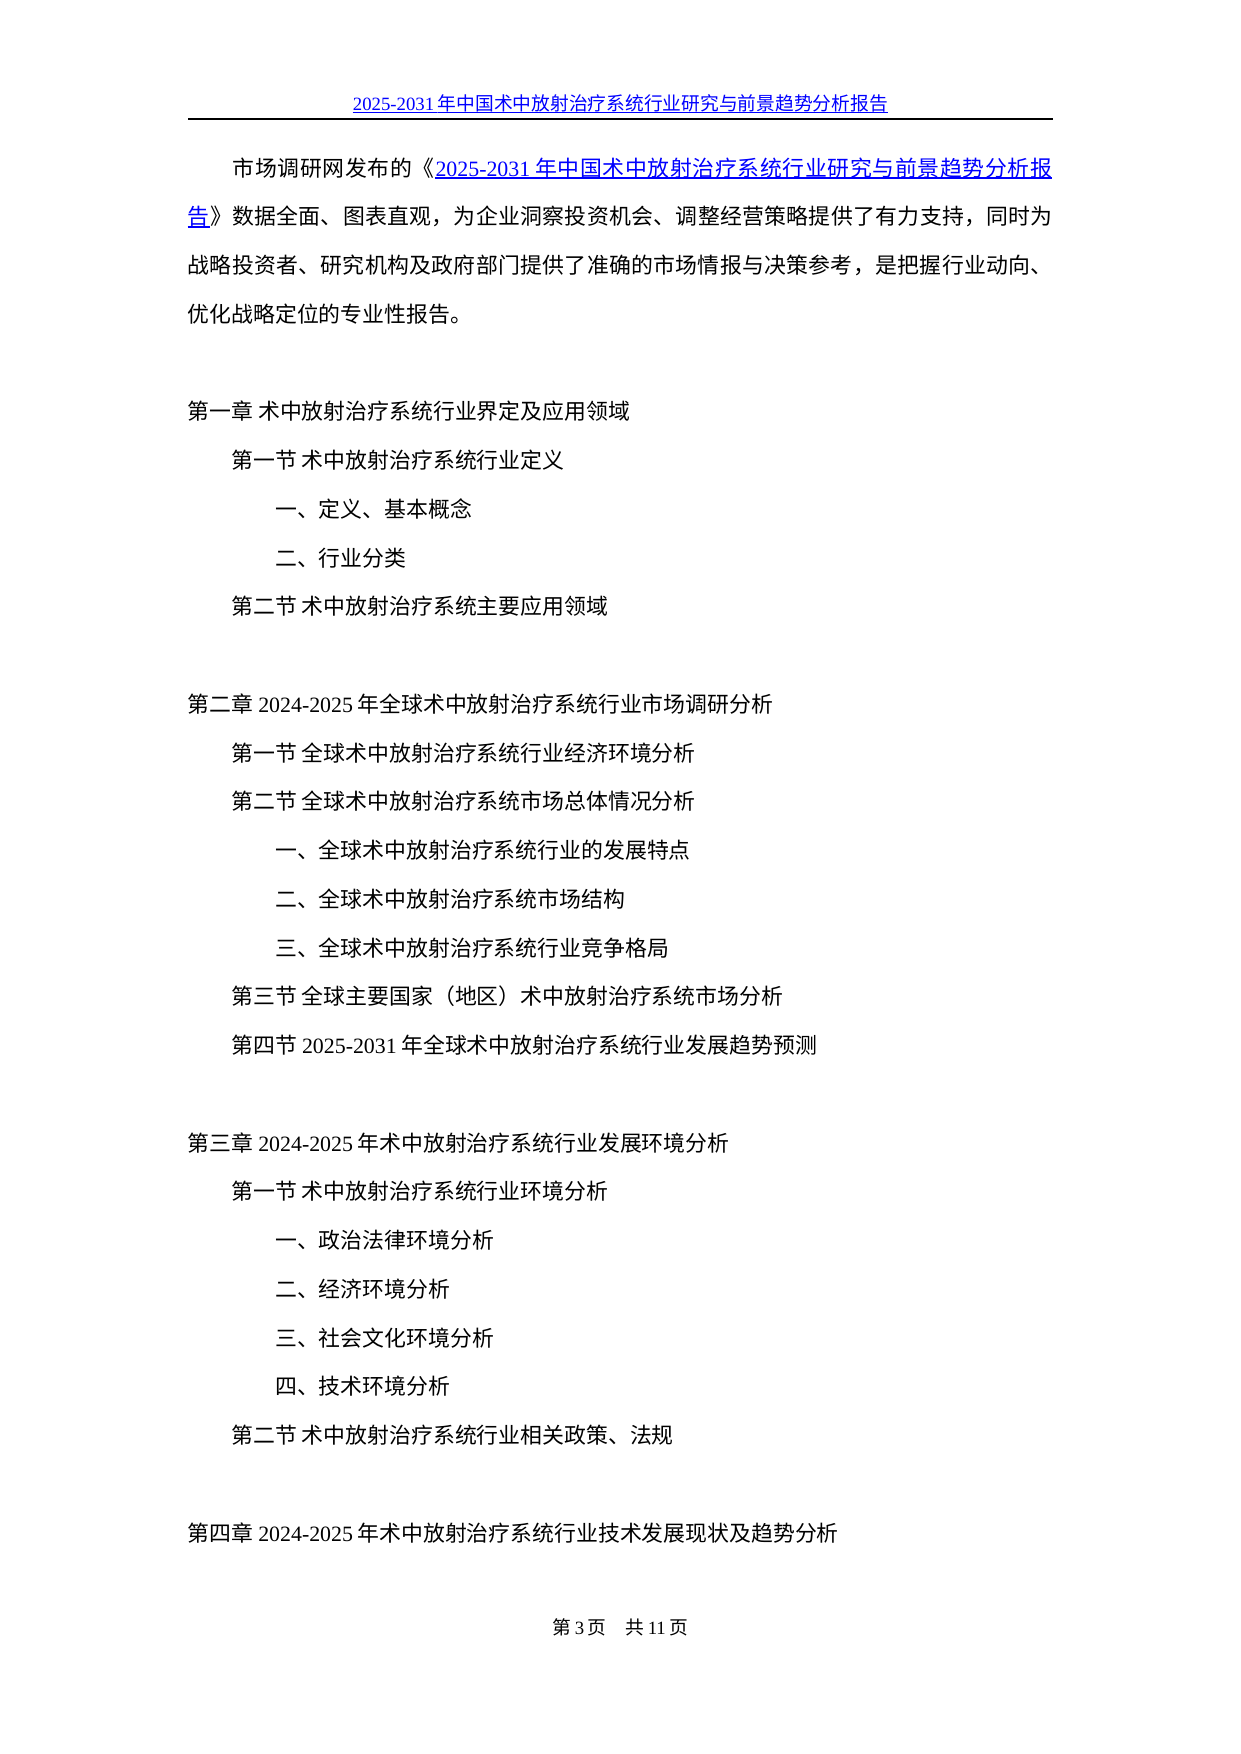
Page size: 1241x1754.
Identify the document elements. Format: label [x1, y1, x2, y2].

text [187, 150, 1053, 1548]
